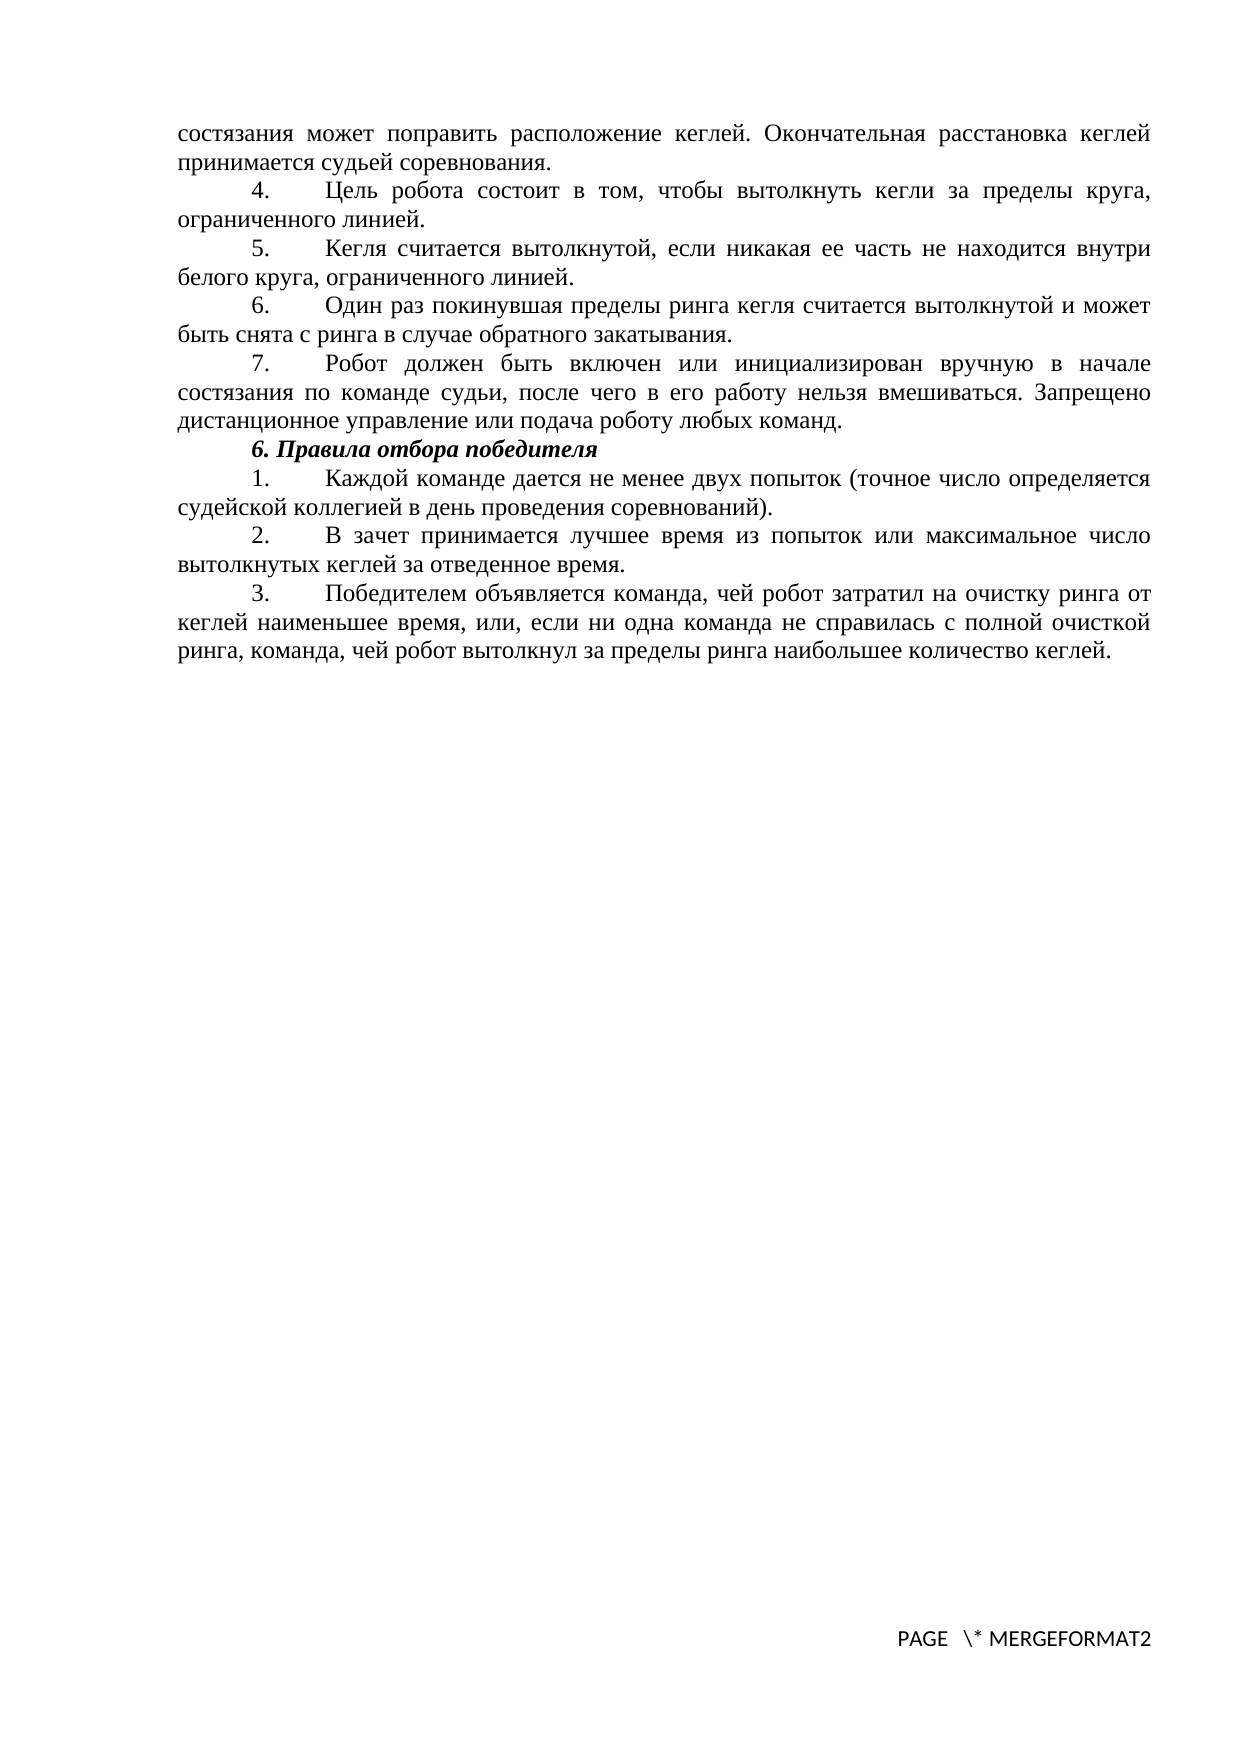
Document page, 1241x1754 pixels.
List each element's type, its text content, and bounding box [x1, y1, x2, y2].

list Цель робота состоит в том, чтобы вытолкнуть кегли за пределы круга, ограниченного линией. [177, 176, 1152, 233]
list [177, 118, 1152, 176]
list В зачет принимается лучшее время из попыток или максимальное число вытолкнутых кеглей за отведенное время. [177, 521, 1152, 578]
list Один раз покинувшая пределы ринга кегля считается вытолкнутой и может быть снята с ринга в случае обратного закатывания. [177, 291, 1152, 348]
list Каждой команде дается не менее двух попыток (точное число определяется судейской коллегией в день проведения соревнований). [177, 463, 1152, 521]
list Победителем объявляется команда, чей робот затратил на очистку ринга от кеглей наименьшее время, или, если ни одна команда не справилась с полной очисткой ринга, команда, чей робот вытолкнул за пределы ринга наибольшее количество кеглей. [177, 578, 1152, 664]
list Кегля считается вытолкнутой, если никакая ее часть не находится внутри белого круга, ограниченного линией. [177, 233, 1152, 291]
subtitle 6. Правила отбора победителя [177, 434, 1152, 463]
list Робот должен быть включен или инициализирован вручную в начале состязания по команде судьи, после чего в его работу нельзя вмешиваться. Запрещено дистанционное управление или подача роботу любых команд. [177, 348, 1152, 434]
